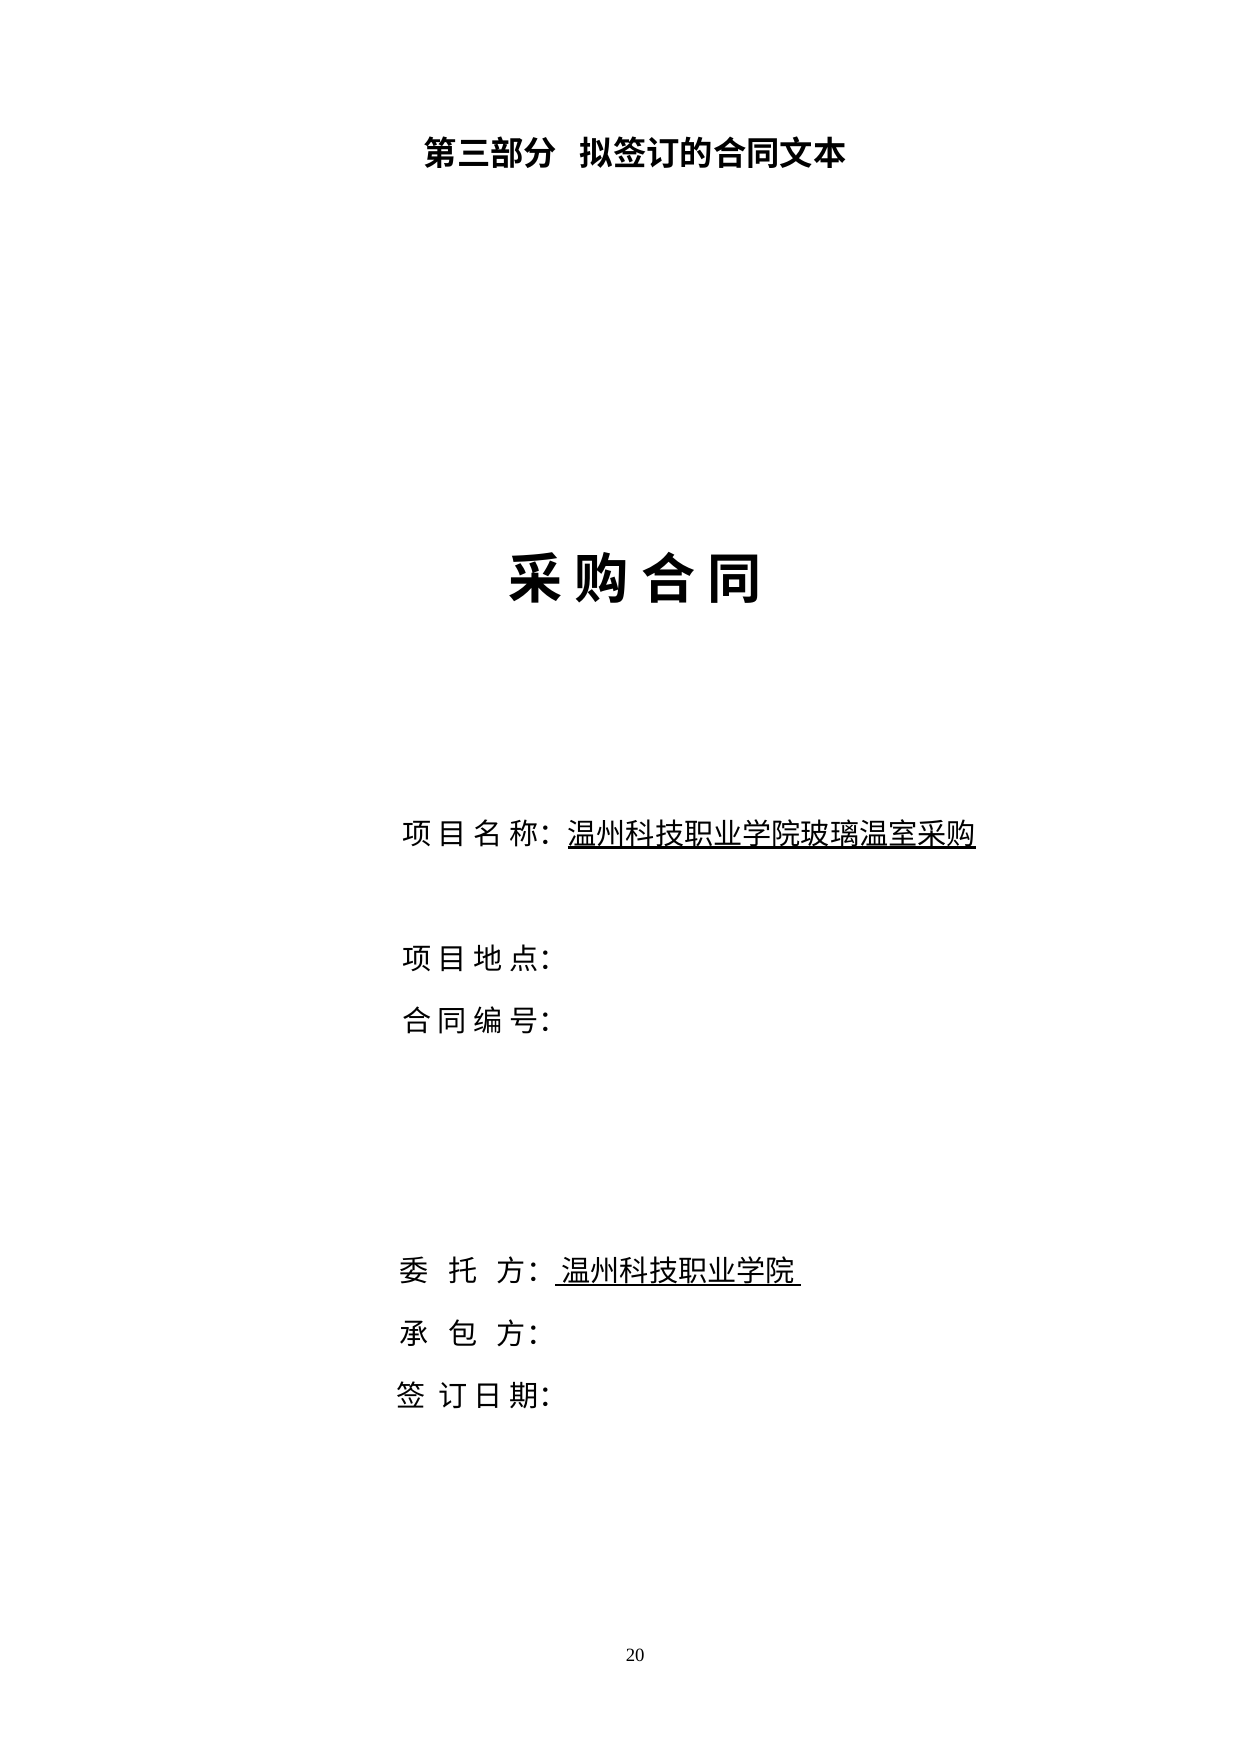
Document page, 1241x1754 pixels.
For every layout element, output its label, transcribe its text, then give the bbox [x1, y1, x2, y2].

text 第三部分 拟签订的合同文本 [148, 132, 1122, 173]
text 委 托 方： 温州科技职业学院 [148, 1232, 1122, 1294]
text 签 订 日 期： [221, 1357, 1122, 1419]
text 合 同 编 号： [402, 982, 1122, 1044]
text 项 目 地 点： [402, 919, 1122, 982]
text 承 包 方： [148, 1294, 1122, 1357]
text 项 目 名 称：温州科技职业学院玻璃温室采购 [402, 794, 1122, 857]
text 采 购 合 同 [148, 548, 1122, 611]
